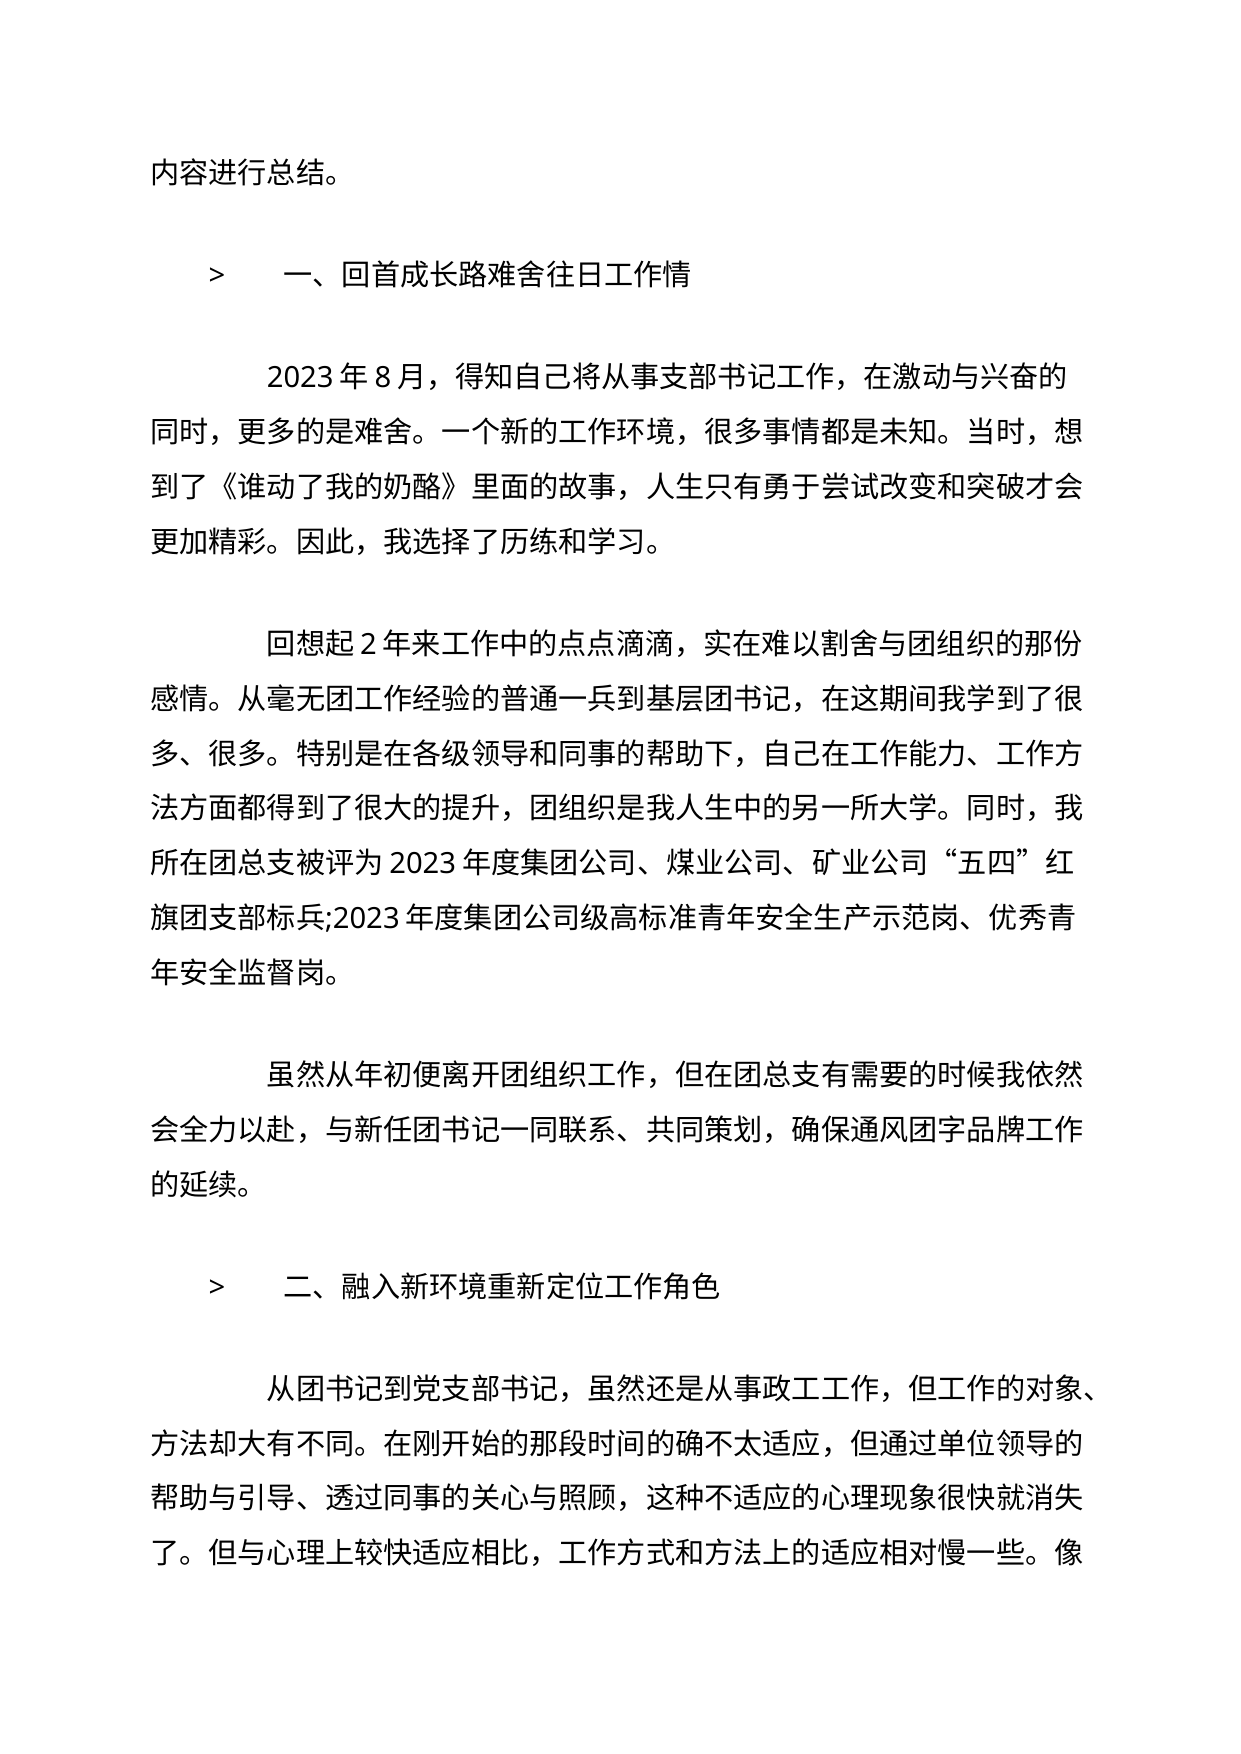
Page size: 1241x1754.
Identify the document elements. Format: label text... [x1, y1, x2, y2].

text > 一、回首成长路难舍往日工作情 [150, 252, 1090, 294]
text 2023年8月，得知自己将从事支部书记工作，在激动与兴奋的同时，更多的是难舍。一个新的工作环境，很多事情都是未知。当时，想到了《谁动了我的奶酪》里面的故事，人生只有勇于尝试改变和突破才会更加精彩。因此，我选择了历练和学习。 [150, 354, 1090, 561]
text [150, 1365, 1090, 1572]
text > 二、融入新环境重新定位工作角色 [150, 1263, 1090, 1306]
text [150, 150, 1090, 192]
text 回想起2年来工作中的点点滴滴，实在难以割舍与团组织的那份感情。从毫无团工作经验的普通一兵到基层团书记，在这期间我学到了很多、很多。特别是在各级领导和同事的帮助下，自己在工作能力、工作方法方面都得到了很大的提升，团组织是我人生中的另一所大学。同时，我所在团总支被评为2023年度集团公司、煤业公司、矿业公司“五四”红旗团支部标兵;2023年度集团公司级高标准青年安全生产示范岗、优秀青年安全监督岗。 [150, 620, 1090, 992]
text 虽然从年初便离开团组织工作，但在团总支有需要的时候我依然会全力以赴，与新任团书记一同联系、共同策划，确保通风团字品牌工作的延续。 [150, 1052, 1090, 1204]
